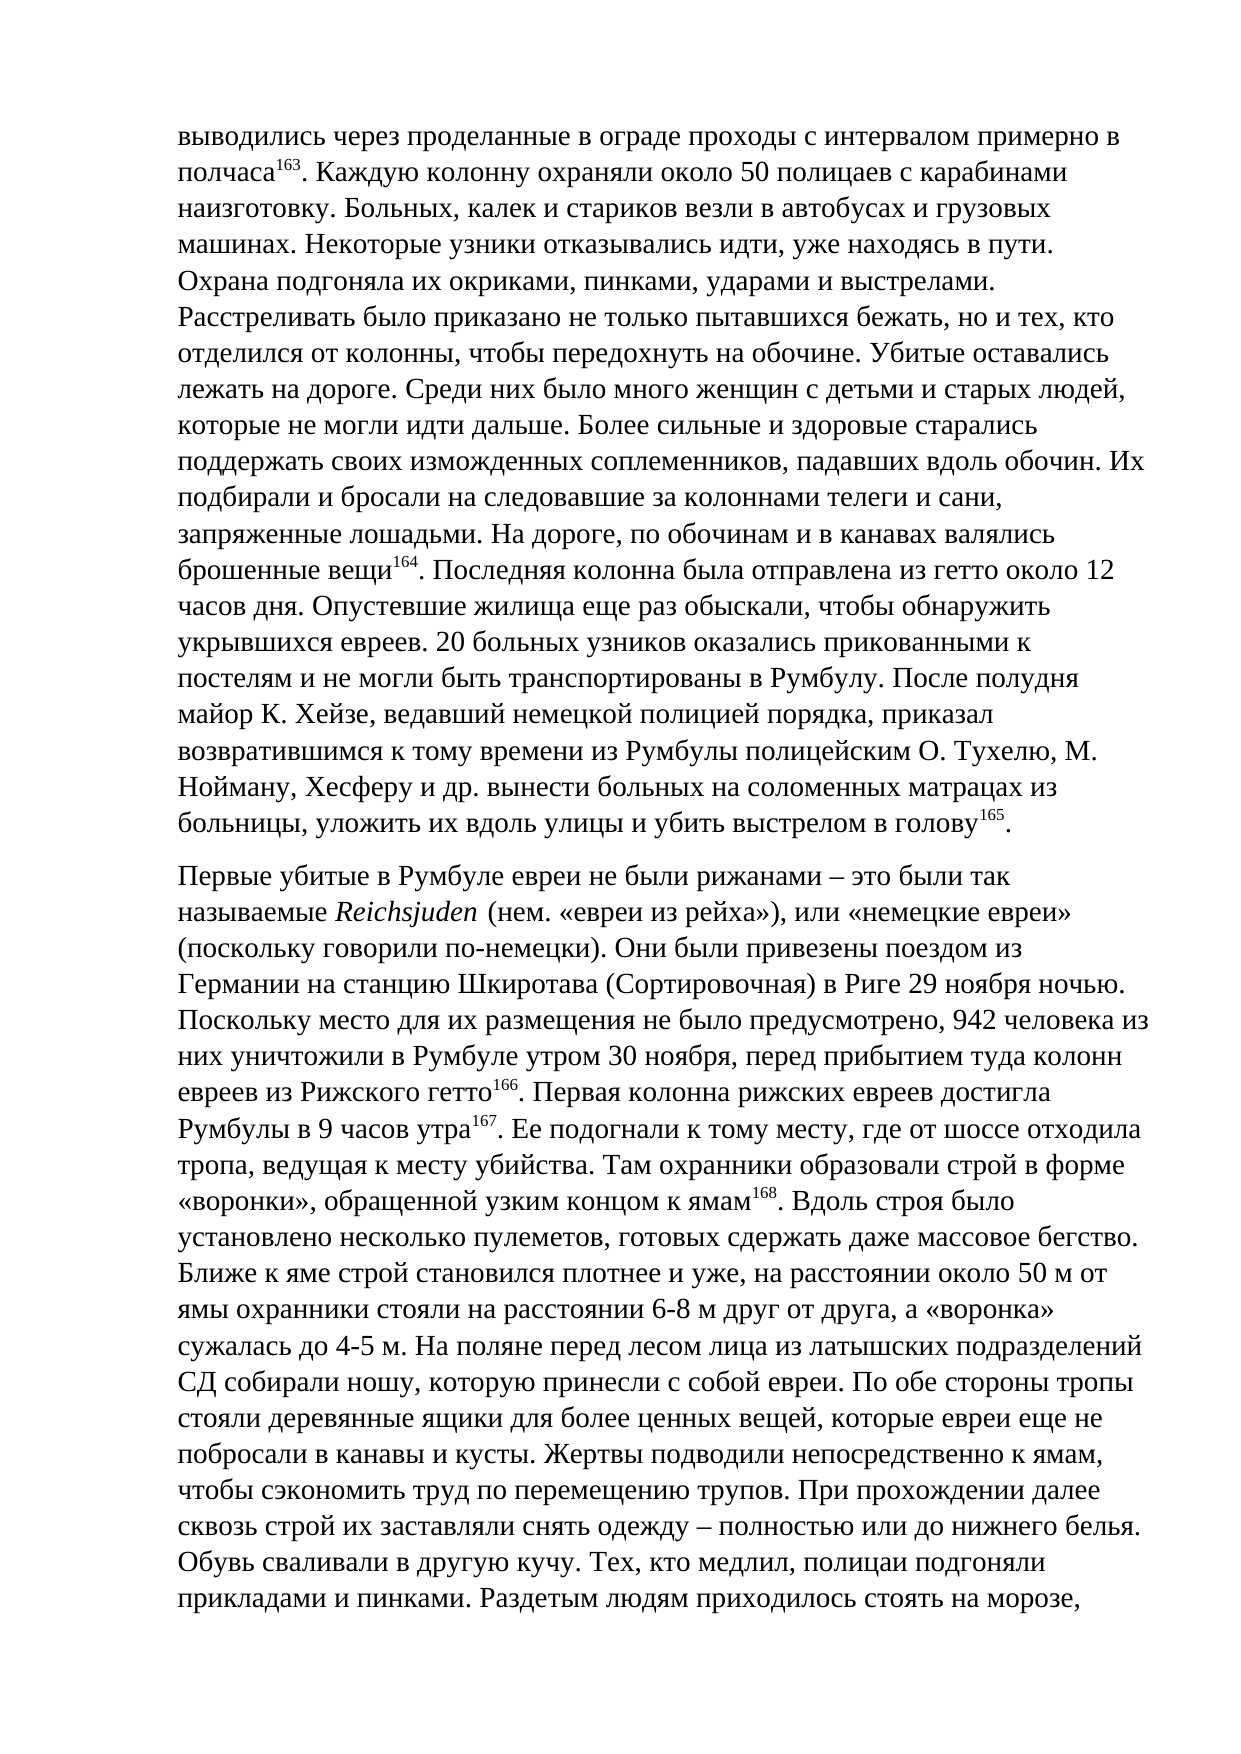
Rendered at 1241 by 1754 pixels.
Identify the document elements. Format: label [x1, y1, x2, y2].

text [177, 858, 1152, 1614]
text [177, 118, 1152, 838]
